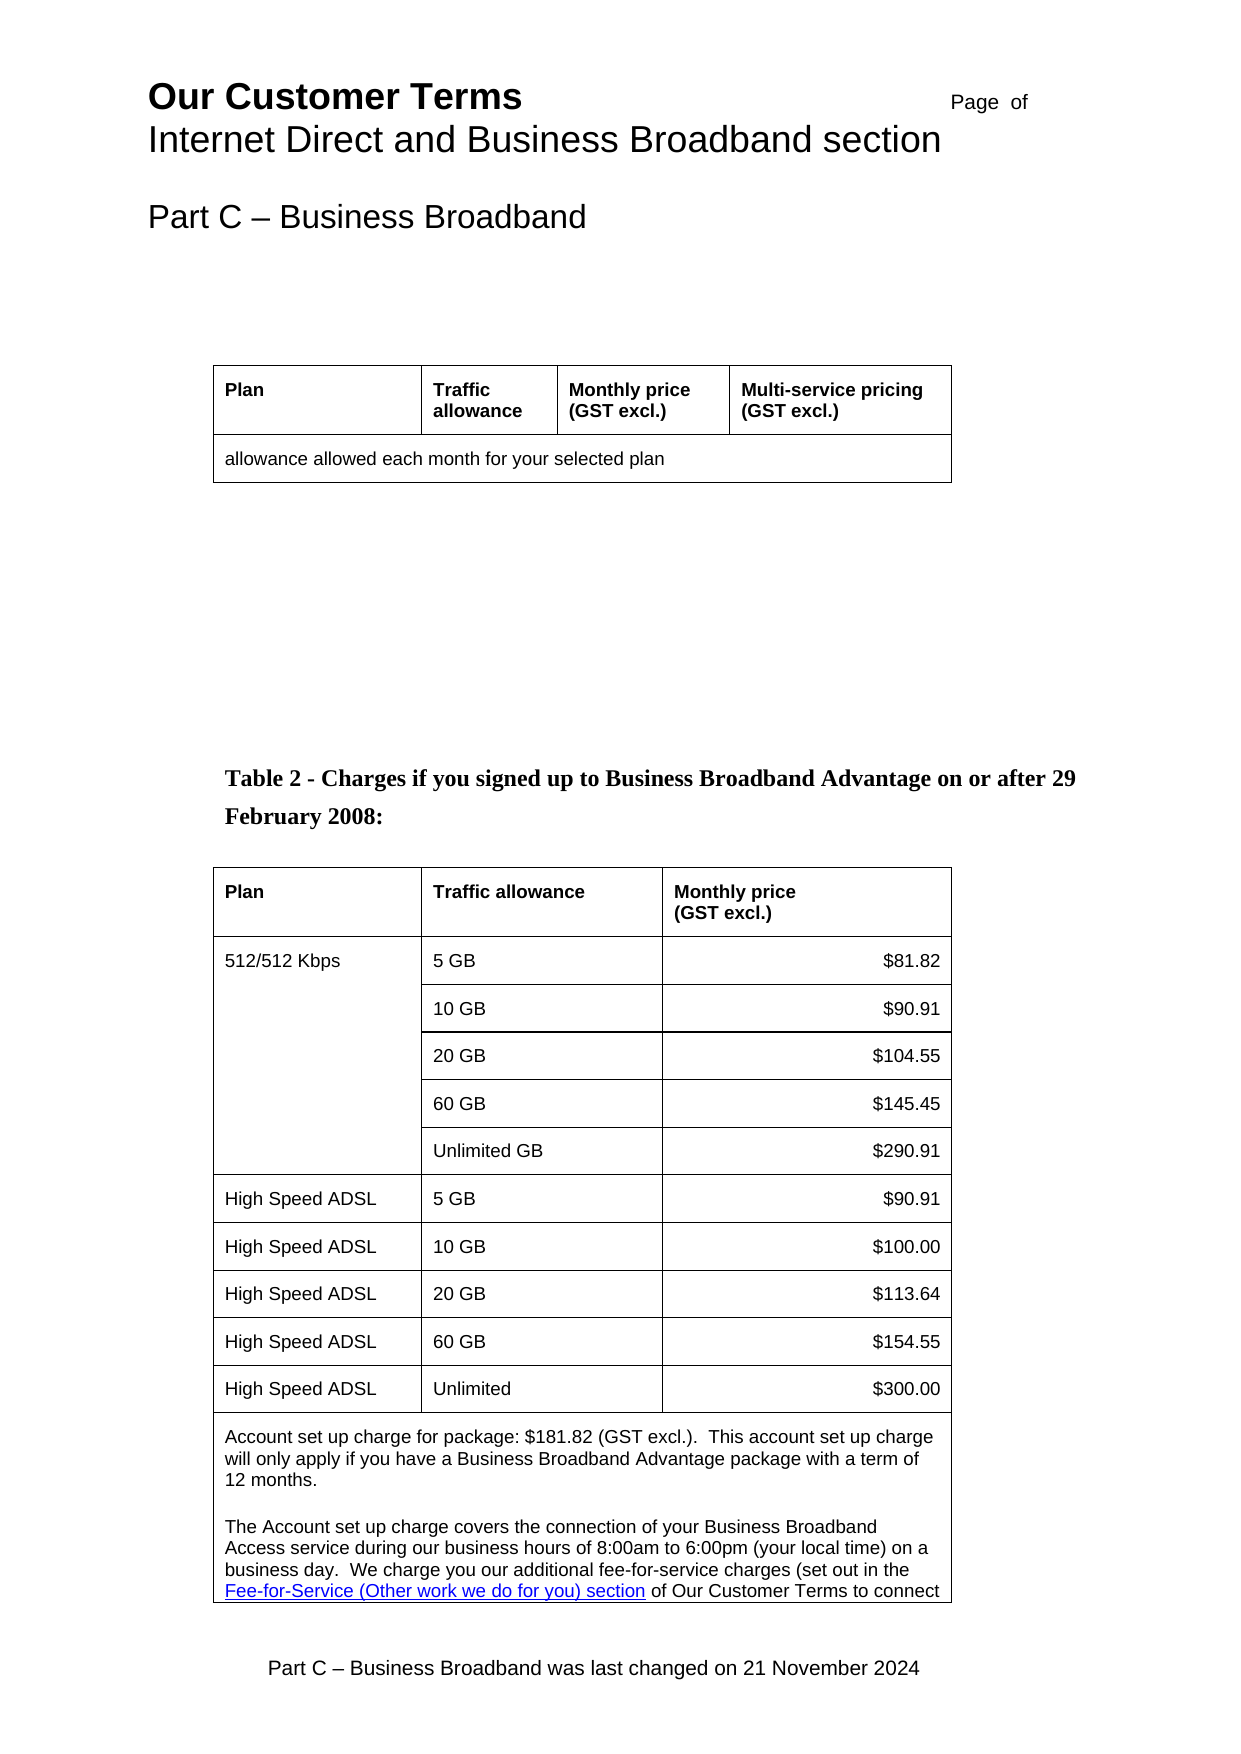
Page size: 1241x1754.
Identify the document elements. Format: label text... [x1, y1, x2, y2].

table_cell 60 GB [422, 1318, 662, 1365]
table_header Traffic allowance [422, 868, 662, 936]
table_header Monthly price (GST excl.) [663, 868, 951, 936]
table_cell $290.91 [663, 1128, 951, 1174]
table_cell 10 GB [422, 1223, 662, 1269]
table_cell 60 GB [422, 1080, 662, 1127]
text Table 2 - Charges if you signed up to Business Broadband Advantage on or after 29 February 2008: [224, 754, 1078, 829]
table_cell $145.45 [663, 1080, 951, 1127]
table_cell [214, 435, 951, 482]
table_cell 10 GB [422, 985, 662, 1031]
table_header Plan [214, 868, 421, 936]
table_cell $81.82 [663, 937, 951, 984]
table_header Multi-service pricing (GST excl.) [730, 366, 951, 434]
table_cell $90.91 [663, 985, 951, 1031]
table_cell High Speed ADSL [214, 1223, 421, 1269]
table_cell 5 GB [422, 937, 662, 984]
table_header Plan [214, 366, 421, 434]
table_cell 5 GB [422, 1175, 662, 1222]
table_cell 512/512 Kbps [214, 937, 421, 1174]
table_header Monthly price (GST excl.) [558, 366, 729, 434]
table_cell 20 GB [422, 1033, 662, 1079]
table_header Traffic allowance [422, 366, 557, 434]
table_cell 20 GB [422, 1271, 662, 1317]
table_cell High Speed ADSL [214, 1318, 421, 1365]
table_cell High Speed ADSL [214, 1366, 421, 1412]
table_cell $154.55 [663, 1318, 951, 1365]
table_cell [214, 1413, 951, 1602]
table_cell $100.00 [663, 1223, 951, 1269]
table_cell Unlimited [422, 1366, 662, 1412]
table_cell High Speed ADSL [214, 1175, 421, 1222]
table_cell High Speed ADSL [214, 1271, 421, 1317]
table_cell Unlimited GB [422, 1128, 662, 1174]
table_cell $90.91 [663, 1175, 951, 1222]
table_cell $113.64 [663, 1271, 951, 1317]
table_cell $300.00 [663, 1366, 951, 1412]
table_cell $104.55 [663, 1033, 951, 1079]
